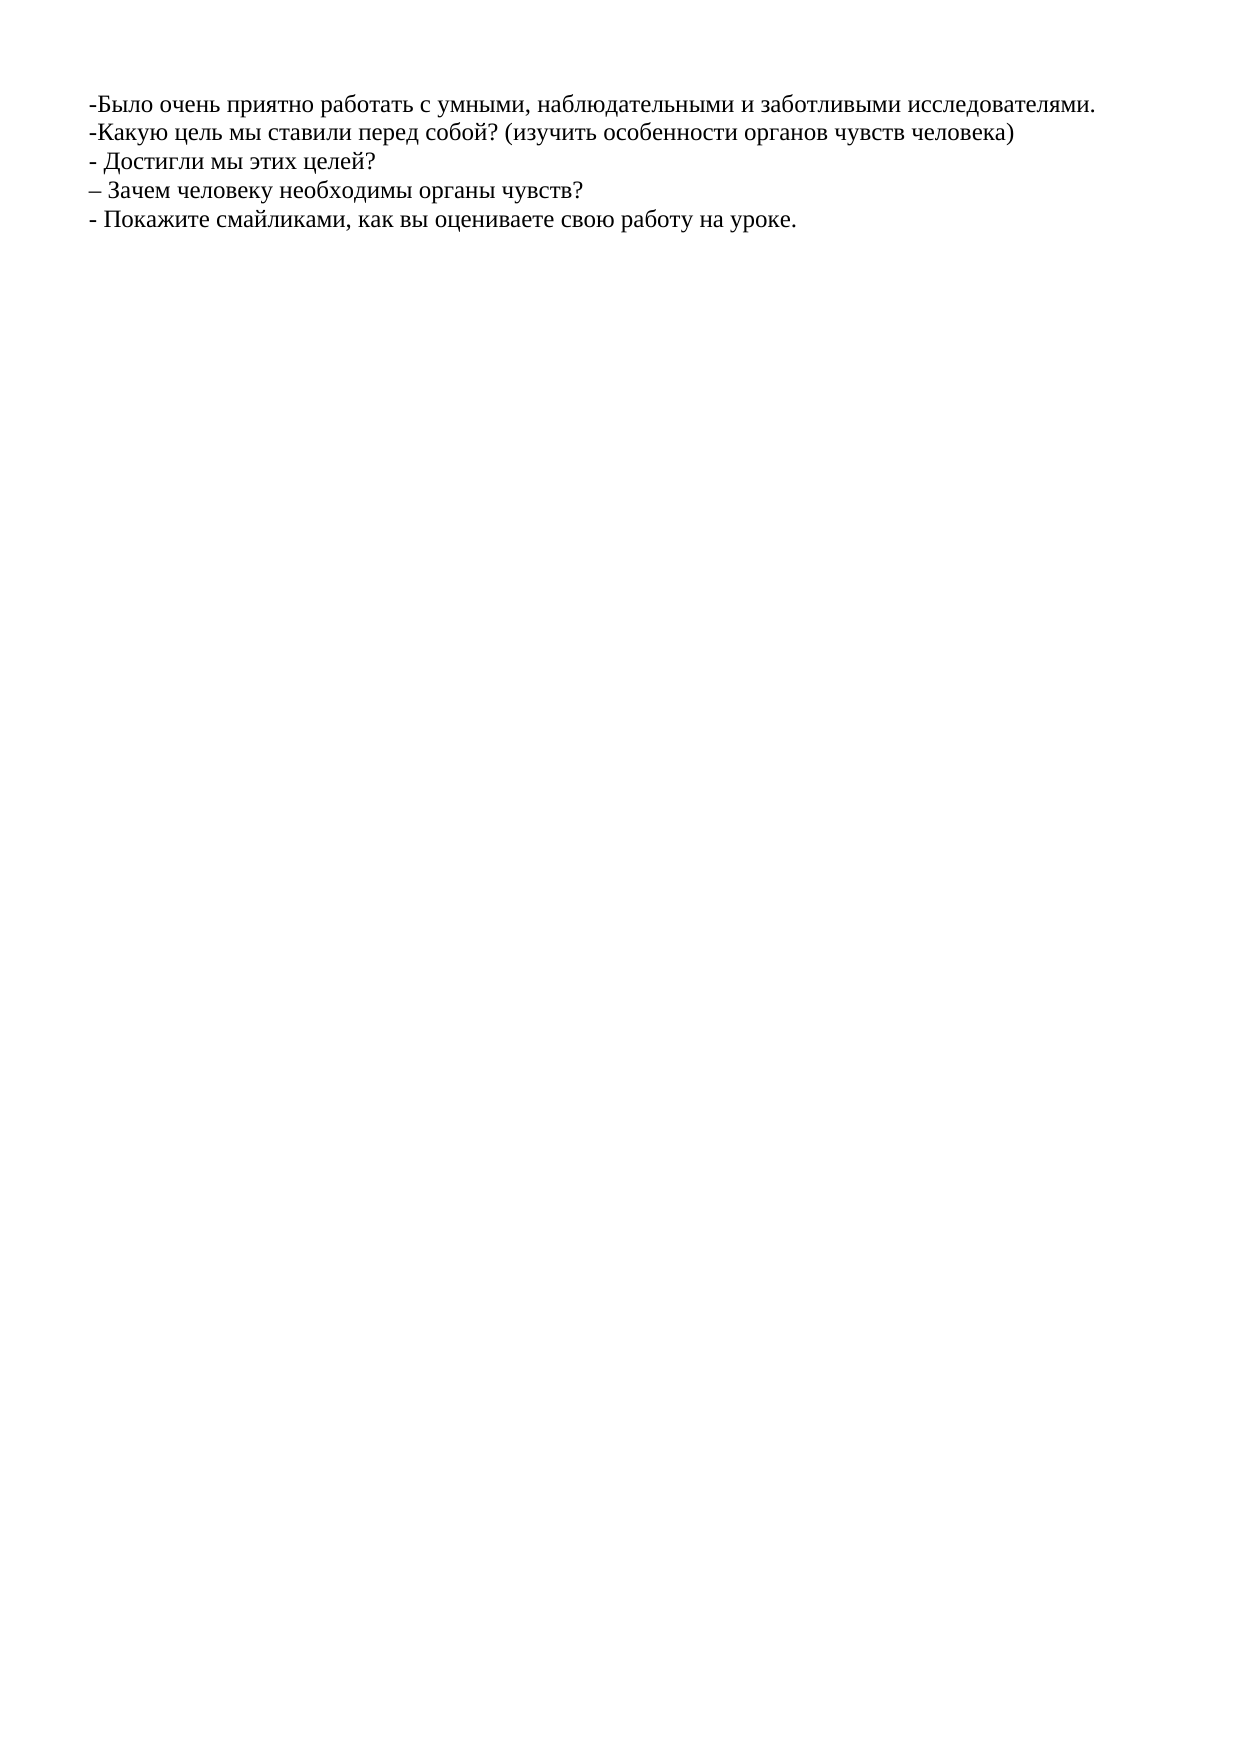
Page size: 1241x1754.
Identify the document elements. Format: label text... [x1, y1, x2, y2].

text – Зачем человеку необходимы органы чувств? [89, 175, 1152, 204]
text - Покажите смайликами, как вы оцениваете свою работу на уроке. [89, 204, 1152, 232]
text - Достигли мы этих целей? [89, 146, 1152, 175]
text -Было очень приятно работать с умными, наблюдательными и заботливыми исследователями. [89, 89, 1152, 117]
text -Какую цель мы ставили перед собой? (изучить особенности органов чувств человека) [89, 117, 1152, 146]
